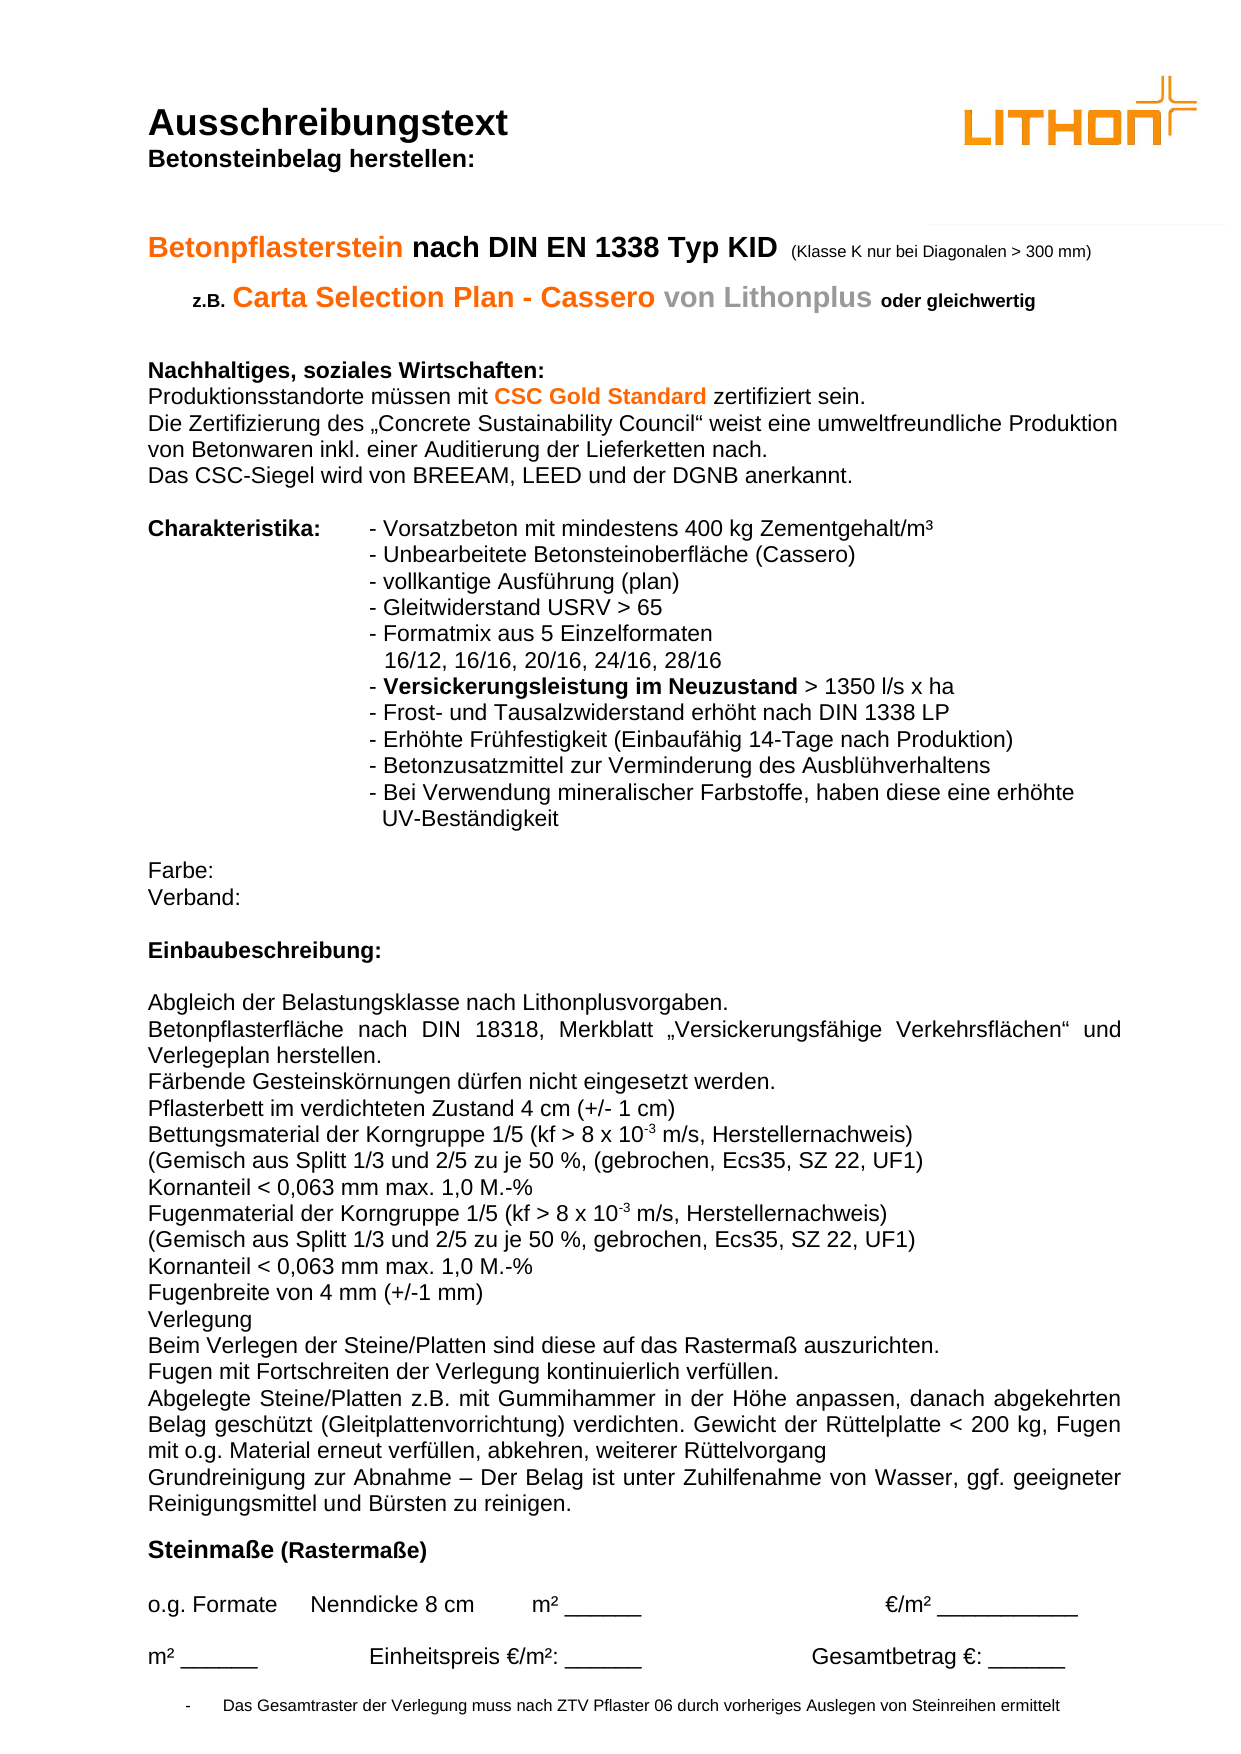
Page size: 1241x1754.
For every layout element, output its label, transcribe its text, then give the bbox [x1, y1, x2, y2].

picture [928, 12, 1229, 225]
text Fugenbreite von 4 mm (+/-1 mm) [148, 1279, 1122, 1306]
text - Betonzusatzmittel zur Verminderung des Ausblühverhaltens [295, 752, 1122, 778]
text Färbende Gesteinskörnungen dürfen nicht eingesetzt werden. [148, 1068, 1122, 1095]
text o.g. Formate Nenndicke 8 cm m² ______ €/m² ___________ [148, 1591, 1122, 1617]
text m² ______ Einheitspreis €/m²: ______ Gesamtbetrag €: ______ [148, 1643, 1122, 1670]
text Kornanteil < 0,063 mm max. 1,0 M.-% [148, 1174, 1122, 1200]
text Abgelegte Steine/Platten z.B. mit Gummihammer in der Höhe anpassen, danach abgekehrten Belag geschützt (Gleitplattenvorrichtung) verdichten. Gewicht der Rüttelplatte < 200 kg, Fugen mit o.g. Material erneut verfüllen, abkehren, weiterer Rüttelvorgang [148, 1384, 1122, 1464]
text Charakteristika: - Vorsatzbeton mit mindestens 400 kg Zementgehalt/m³ [148, 515, 1122, 541]
text - vollkantige Ausführung (plan) [148, 568, 1122, 594]
text Steinmaße (Rastermaße) [148, 1536, 1122, 1564]
text Betonpflasterstein nach DIN EN 1338 Typ KID (Klasse K nur bei Diagonalen > 300 mm) [148, 230, 1122, 263]
text Verband: [148, 884, 1122, 910]
text Abgleich der Belastungsklasse nach Lithonplusvorgaben. [148, 989, 1122, 1016]
text - Frost- und Tausalzwiderstand erhöht nach DIN 1338 LP [295, 699, 1122, 726]
text (Gemisch aus Splitt 1/3 und 2/5 zu je 50 %, (gebrochen, Ecs35, SZ 22, UF1) [148, 1147, 1122, 1174]
text Kornanteil < 0,063 mm max. 1,0 M.-% [148, 1253, 1122, 1279]
text Pflasterbett im verdichteten Zustand 4 cm (+/- 1 cm) [148, 1095, 1122, 1121]
text Die Zertifizierung des „Concrete Sustainability Council“ weist eine umweltfreundliche Produktion von Betonwaren inkl. einer Auditierung der Lieferketten nach. [148, 409, 1122, 462]
text Produktionsstandorte müssen mit CSC Gold Standard zertifiziert sein. [148, 383, 1122, 409]
text z.B. Carta Selection Plan - Cassero von Lithonplus oder gleichwertig [148, 280, 1122, 314]
text - Bei Verwendung mineralischer Farbstoffe, haben diese eine erhöhte [369, 778, 1122, 805]
text Grundreinigung zur Abnahme – Der Belag ist unter Zuhilfenahme von Wasser, ggf. geeigneter Reinigungsmittel und Bürsten zu reinigen. [148, 1464, 1122, 1516]
text - Gleitwiderstand USRV > 65 [295, 594, 1122, 620]
text Einbaubeschreibung: [148, 937, 1122, 963]
text Fugen mit Fortschreiten der Verlegung kontinuierlich verfüllen. [148, 1358, 1122, 1384]
text (Gemisch aus Splitt 1/3 und 2/5 zu je 50 %, gebrochen, Ecs35, SZ 22, UF1) [148, 1226, 1122, 1253]
text Betonsteinbelag herstellen: [148, 143, 928, 172]
text - Unbearbeitete Betonsteinoberfläche (Cassero) [148, 541, 1122, 568]
text - Versickerungsleistung im Neuzustand > 1350 l/s x ha [295, 673, 1122, 699]
text UV-Beständigkeit [369, 805, 1122, 831]
text - Formatmix aus 5 Einzelformaten [369, 620, 1122, 647]
text Bettungsmaterial der Korngruppe 1/5 (kf > 8 x 10-3 m/s, Herstellernachweis) [148, 1121, 1122, 1147]
text Betonpflasterfläche nach DIN 18318, Merkblatt „Versickerungsfähige Verkehrsflächen“ und Verlegeplan herstellen. [148, 1016, 1122, 1068]
text Beim Verlegen der Steine/Platten sind diese auf das Rastermaß auszurichten. [148, 1332, 1122, 1358]
text - Erhöhte Frühfestigkeit (Einbaufähig 14-Tage nach Produktion) [295, 726, 1122, 752]
text Das CSC-Siegel wird von BREEAM, LEED und der DGNB anerkannt. [148, 462, 1122, 488]
text 16/12, 16/16, 20/16, 24/16, 28/16 [369, 647, 1122, 673]
text Nachhaltiges, soziales Wirtschaften: [148, 357, 1122, 383]
text Fugenmaterial der Korngruppe 1/5 (kf > 8 x 10-3 m/s, Herstellernachweis) [148, 1200, 1122, 1226]
text Verlegung [148, 1306, 1122, 1332]
text Ausschreibungstext [148, 100, 928, 143]
text Farbe: [148, 857, 1122, 884]
